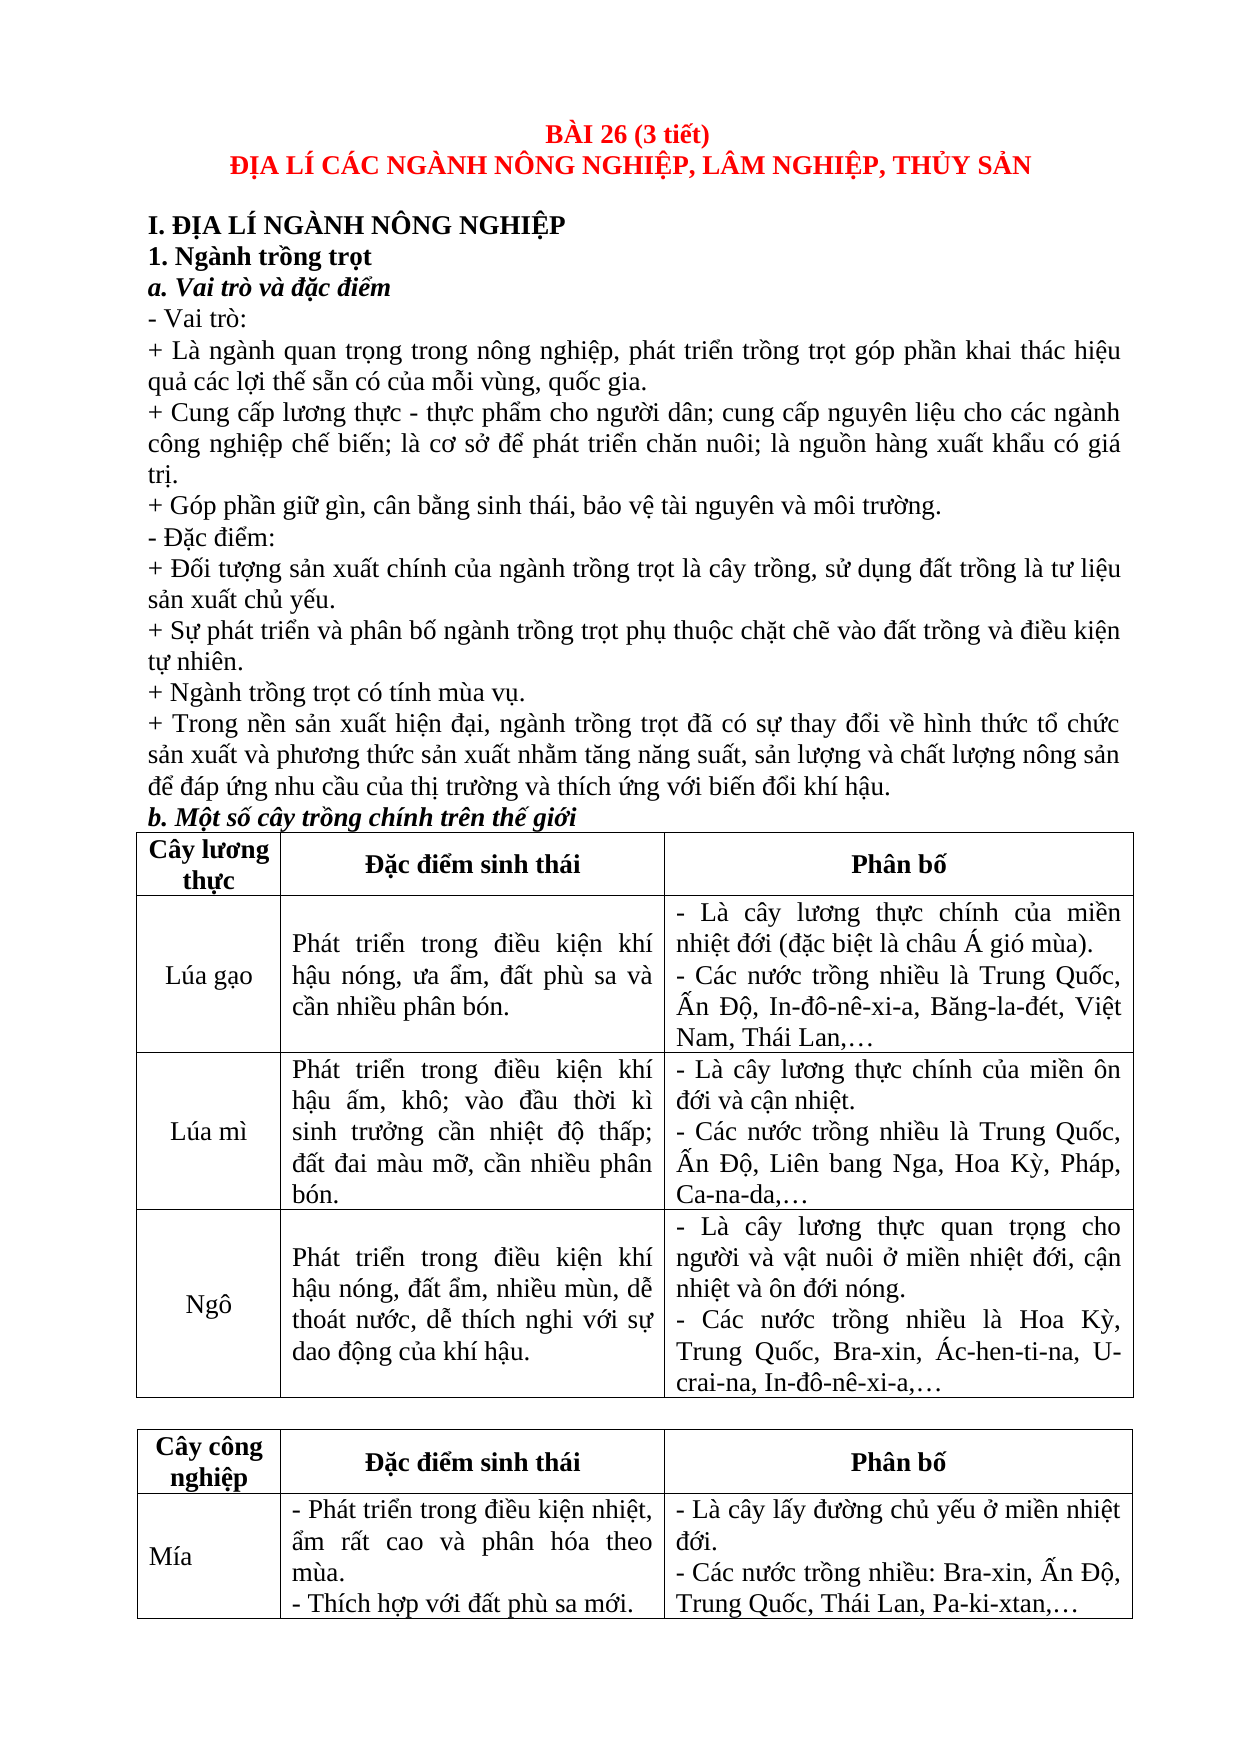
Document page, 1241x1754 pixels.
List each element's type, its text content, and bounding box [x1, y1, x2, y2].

table_header Cây công nghiệp [138, 1430, 280, 1492]
table_cell - Là cây lương thực chính của miền ôn đới và cận nhiệt. - Các nước trồng nhiều là Trung Quốc, Ấn Độ, Liên bang Nga, Hoa Kỳ, Pháp, Ca-na-da,… [665, 1053, 1133, 1209]
text + Đối tượng sản xuất chính của ngành trồng trọt là cây trồng, sử dụng đất trồng là tư liệu sản xuất chủ yếu. [148, 552, 1122, 614]
table_cell Phát triển trong điều kiện khí hậu nóng, đất ẩm, nhiều mùn, dễ thoát nước, dễ thích nghi với sự dao động của khí hậu. [281, 1210, 664, 1397]
text - Đặc điểm: [148, 521, 1122, 552]
table_cell Phát triển trong điều kiện khí hậu ấm, khô; vào đầu thời kì sinh trưởng cần nhiệt độ thấp; đất đai màu mỡ, cần nhiều phân bón. [281, 1053, 664, 1209]
table_header Cây lương thực [137, 833, 280, 895]
table_header Phân bố [665, 1430, 1132, 1492]
table_cell - Là cây lương thực chính của miền nhiệt đới (đặc biệt là châu Á gió mùa). - Các nước trồng nhiều là Trung Quốc, Ấn Độ, In-đô-nê-xi-a, Băng-la-đét, Việt Nam, Thái Lan,… [665, 896, 1133, 1052]
table_cell Ngô [137, 1210, 280, 1397]
table_cell Lúa mì [137, 1053, 280, 1209]
text - Vai trò: [148, 303, 1122, 334]
table_header Đặc điểm sinh thái [281, 1430, 664, 1492]
text 1. Ngành trồng trọt [148, 240, 1122, 271]
text b. Một số cây trồng chính trên thế giới [148, 801, 1122, 832]
text a. Vai trò và đặc điểm [148, 271, 1122, 303]
text BÀI 26 (3 tiết) [148, 118, 1107, 149]
text ĐỊA LÍ CÁC NGÀNH NÔNG NGHIỆP, LÂM NGHIỆP, THỦY SẢN [148, 149, 1107, 180]
table_header Phân bố [665, 833, 1133, 895]
table_cell - Là cây lấy đường chủ yếu ở miền nhiệt đới. - Các nước trồng nhiều: Bra-xin, Ấn Độ, Trung Quốc, Thái Lan, Pa-ki-xtan,… [665, 1494, 1132, 1618]
text + Là ngành quan trọng trong nông nghiệp, phát triển trồng trọt góp phần khai thác hiệu quả các lợi thế sẵn có của mỗi vùng, quốc gia. [148, 334, 1122, 396]
text + Góp phần giữ gìn, cân bằng sinh thái, bảo vệ tài nguyên và môi trường. [148, 489, 1122, 521]
text + Trong nền sản xuất hiện đại, ngành trồng trọt đã có sự thay đổi về hình thức tổ chức sản xuất và phương thức sản xuất nhằm tăng năng suất, sản lượng và chất lượng nông sản để đáp ứng nhu cầu của thị trường và thích ứng với biến đổi khí hậu. [148, 707, 1122, 801]
table_header Đặc điểm sinh thái [281, 833, 664, 895]
table_cell Phát triển trong điều kiện khí hậu nóng, ưa ẩm, đất phù sa và cần nhiều phân bón. [281, 896, 664, 1052]
text I. ĐỊA LÍ NGÀNH NÔNG NGHIỆP [148, 209, 1122, 240]
text + Sự phát triển và phân bố ngành trồng trọt phụ thuộc chặt chẽ vào đất trồng và điều kiện tự nhiên. [148, 614, 1122, 676]
table_cell Lúa gạo [137, 896, 280, 1052]
table_cell Mía [138, 1494, 280, 1618]
table_cell - Phát triển trong điều kiện nhiệt, ẩm rất cao và phân hóa theo mùa. - Thích hợp với đất phù sa mới. [281, 1494, 664, 1618]
table_cell - Là cây lương thực quan trọng cho người và vật nuôi ở miền nhiệt đới, cận nhiệt và ôn đới nóng. - Các nước trồng nhiều là Hoa Kỳ, Trung Quốc, Bra-xin, Ác-hen-ti-na, U-crai-na, In-đô-nê-xi-a,… [665, 1210, 1133, 1397]
text + Ngành trồng trọt có tính mùa vụ. [148, 676, 1122, 707]
text + Cung cấp lương thực - thực phẩm cho người dân; cung cấp nguyên liệu cho các ngành công nghiệp chế biến; là cơ sở để phát triển chăn nuôi; là nguồn hàng xuất khẩu có giá trị. [148, 396, 1122, 489]
